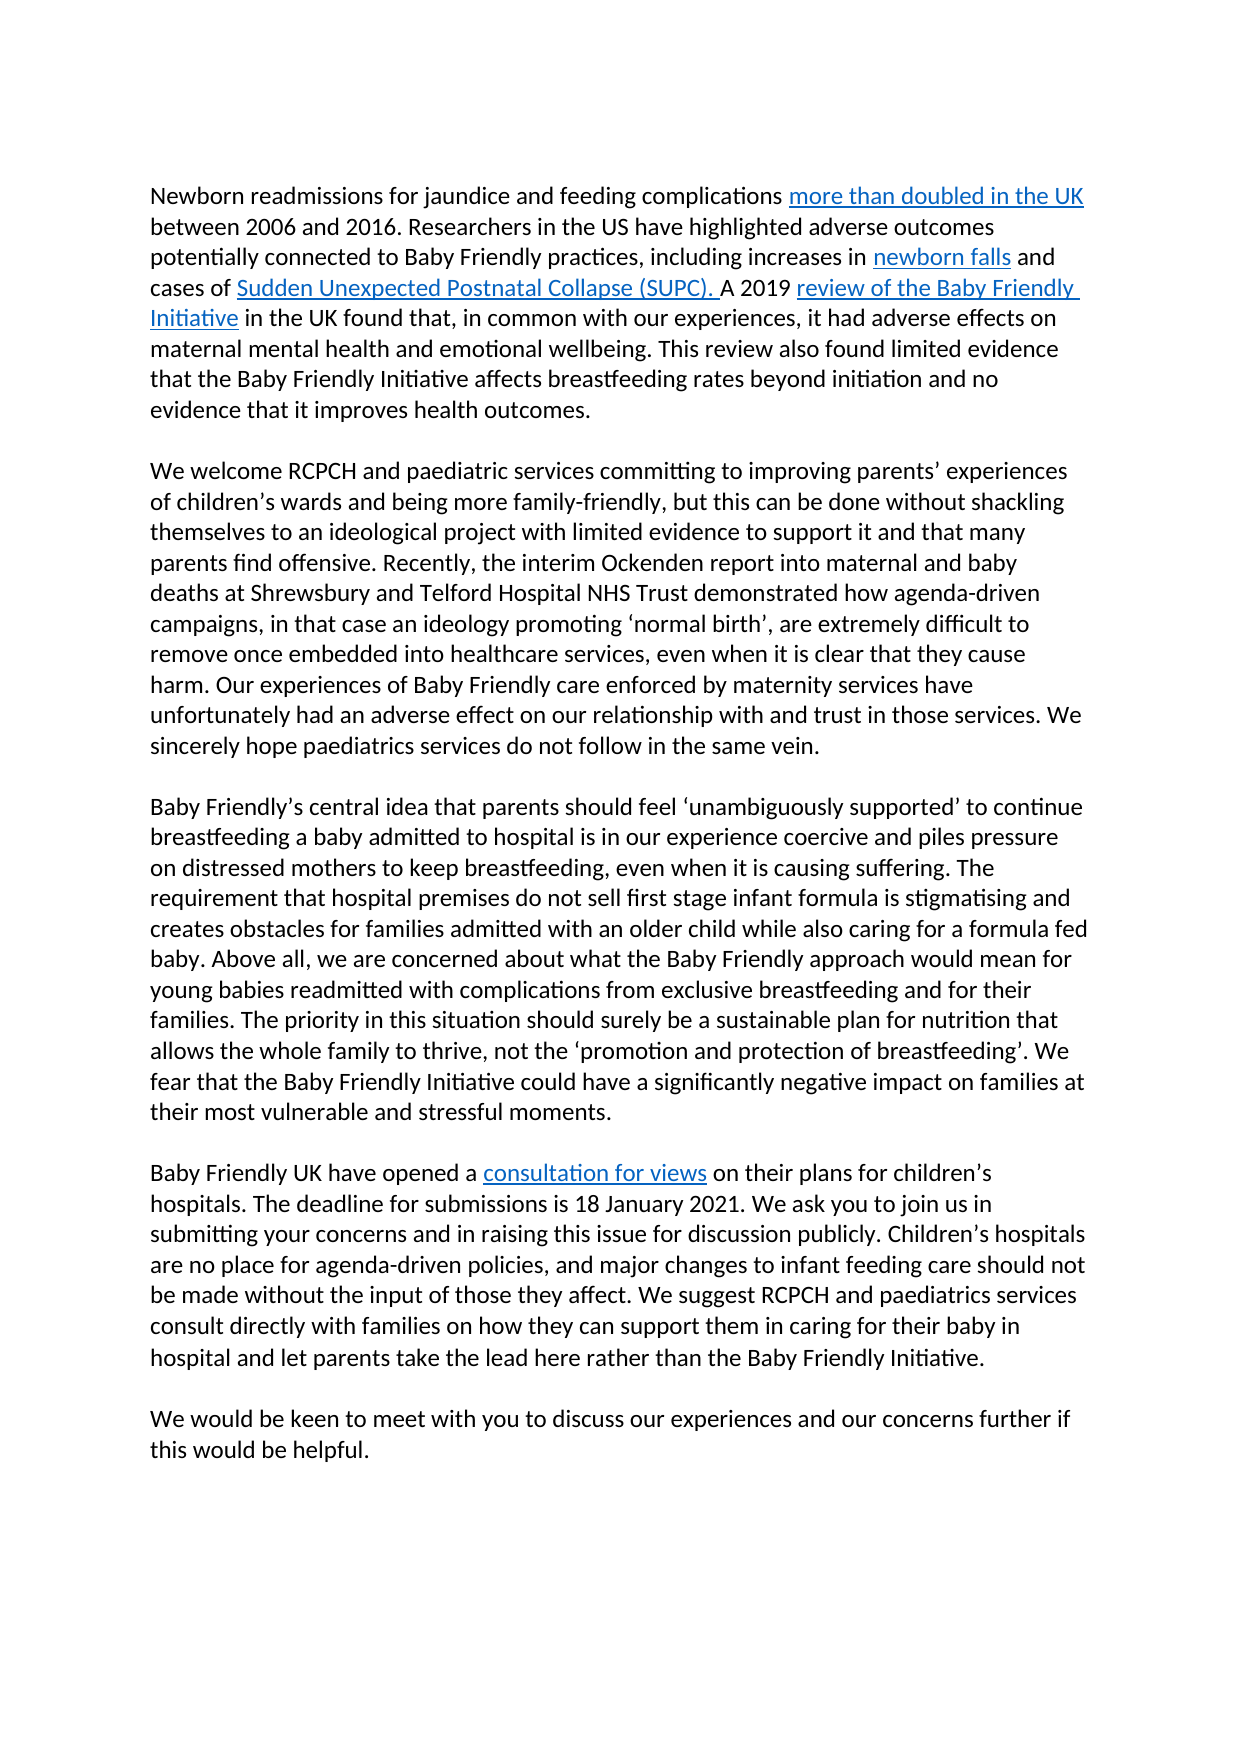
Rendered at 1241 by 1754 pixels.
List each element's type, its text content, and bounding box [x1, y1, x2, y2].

text We welcome RCPCH and paediatric services committing to improving parents’ experiences of children’s wards and being more family-friendly, but this can be done without shackling themselves to an ideological project with limited evidence to support it and that many parents find offensive. Recently, the interim Ockenden report into maternal and baby deaths at Shrewsbury and Telford Hospital NHS Trust demonstrated how agenda-driven campaigns, in that case an ideology promoting ‘normal birth’, are extremely difficult to remove once embedded into healthcare services, even when it is clear that they cause harm. Our experiences of Baby Friendly care enforced by maternity services have unfortunately had an adverse effect on our relationship with and trust in those services. We sincerely hope paediatrics services do not follow in the same vein. [150, 455, 1090, 760]
text Baby Friendly’s central idea that parents should feel ‘unambiguously supported’ to continue breastfeeding a baby admitted to hospital is in our experience coercive and piles pressure on distressed mothers to keep breastfeeding, even when it is causing suffering. The requirement that hospital premises do not sell first stage infant formula is stigmatising and creates obstacles for families admitted with an older child while also caring for a formula fed baby. Above all, we are concerned about what the Baby Friendly approach would mean for young babies readmitted with complications from exclusive breastfeeding and for their families. The priority in this situation should surely be a sustainable plan for nutrition that allows the whole family to thrive, not the ‘promotion and protection of breastfeeding’. We fear that the Baby Friendly Initiative could have a significantly negative impact on families at their most vulnerable and stressful moments. [150, 791, 1090, 1127]
text Baby Friendly UK have opened a consultation for views on their plans for children’s hospitals. The deadline for submissions is 18 January 2021. We ask you to join us in submitting your concerns and in raising this issue for discussion publicly. Children’s hospitals are no place for agenda-driven policies, and major changes to infant feeding care should not be made without the input of those they affect. We suggest RCPCH and paediatrics services consult directly with families on how they can support them in caring for their baby in hospital and let parents take the lead here rather than the Baby Friendly Initiative. [150, 1157, 1090, 1373]
text We would be keen to meet with you to discuss our experiences and our concerns further if this would be helpful. [150, 1403, 1090, 1464]
text Newborn readmissions for jaundice and feeding complications more than doubled in the UK between 2006 and 2016. Researchers in the US have highlighted adverse outcomes potentially connected to Baby Friendly practices, including increases in newborn falls and cases of Sudden Unexpected Postnatal Collapse (SUPC). A 2019 review of the Baby Friendly Initiative in the UK found that, in common with our experiences, it had adverse effects on maternal mental health and emotional wellbeing. This review also found limited evidence that the Baby Friendly Initiative affects breastfeeding rates beyond initiation and no evidence that it improves health outcomes. [150, 181, 1090, 425]
